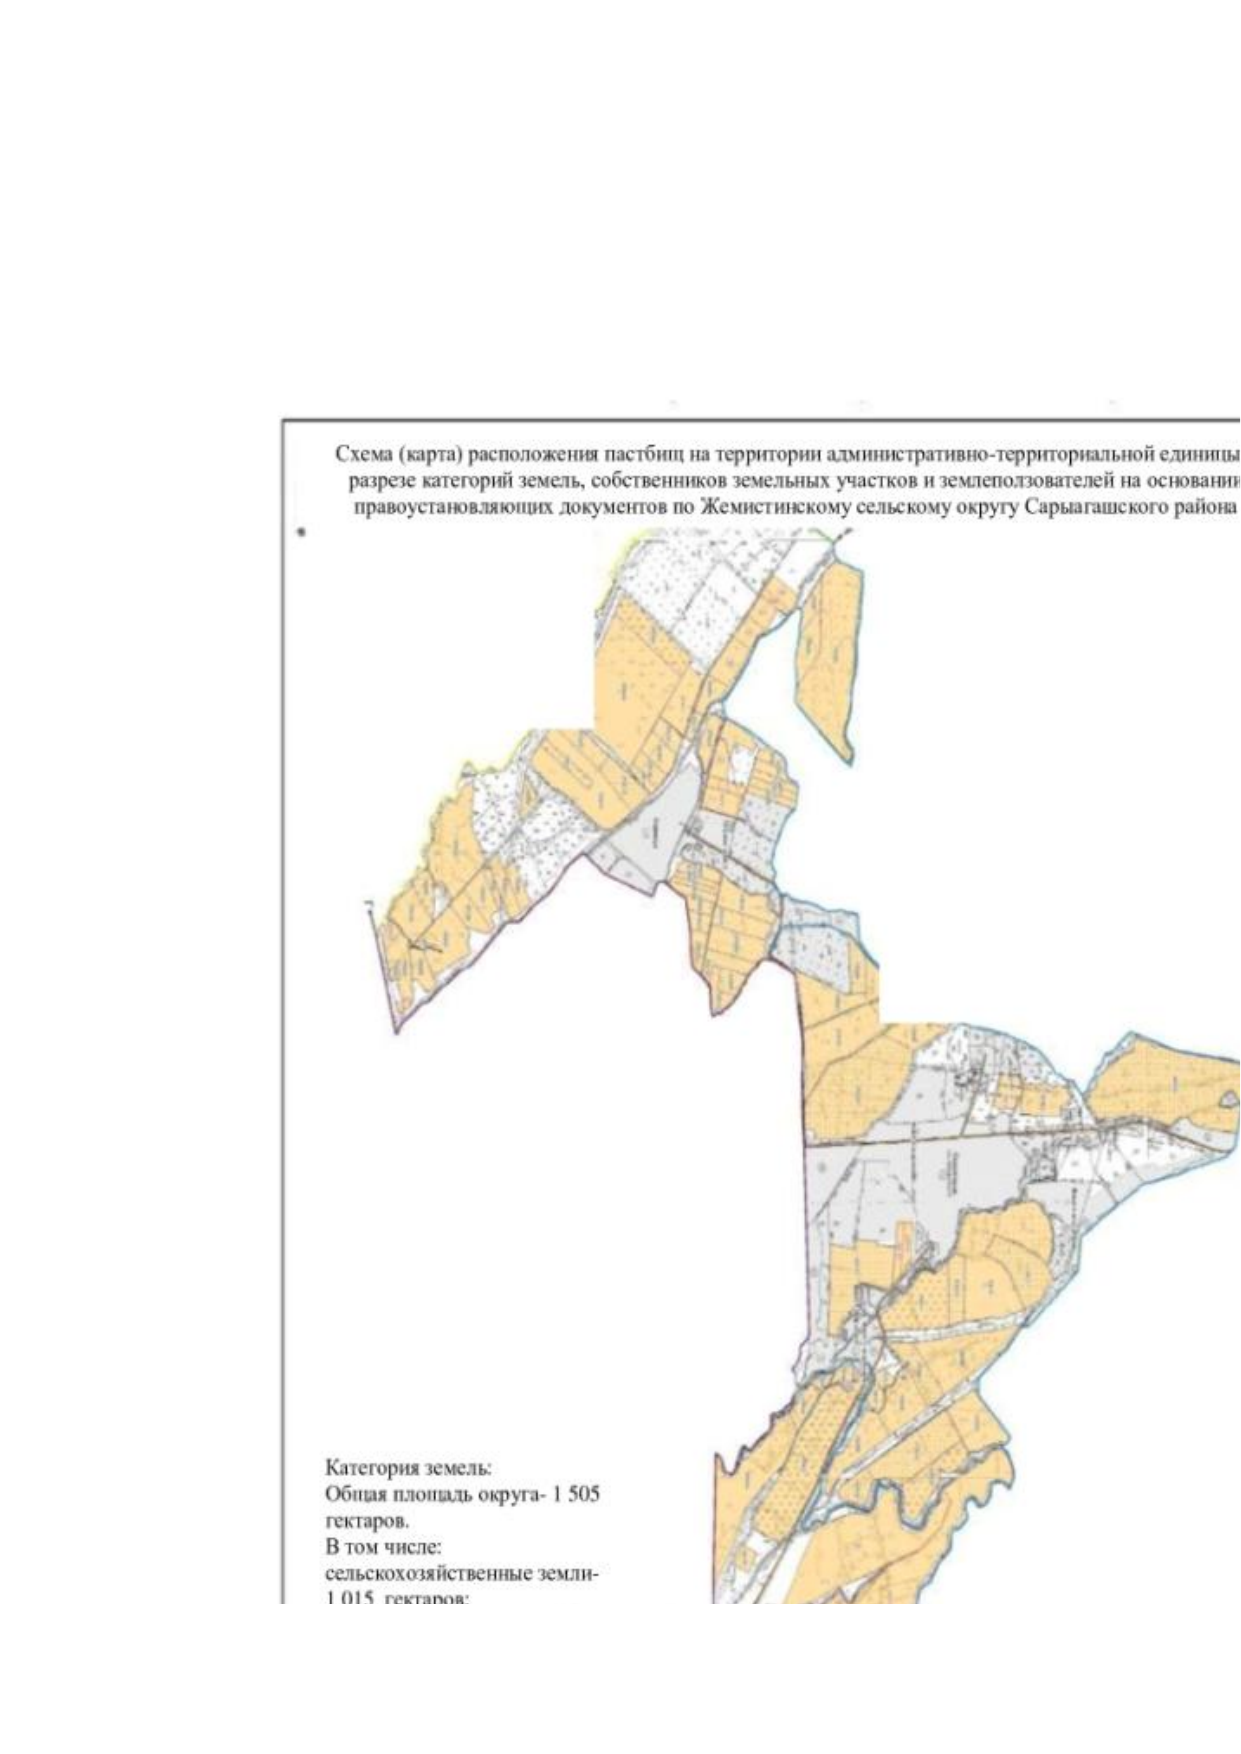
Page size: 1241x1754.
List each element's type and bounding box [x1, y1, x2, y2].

picture [112, 150, 1241, 1604]
